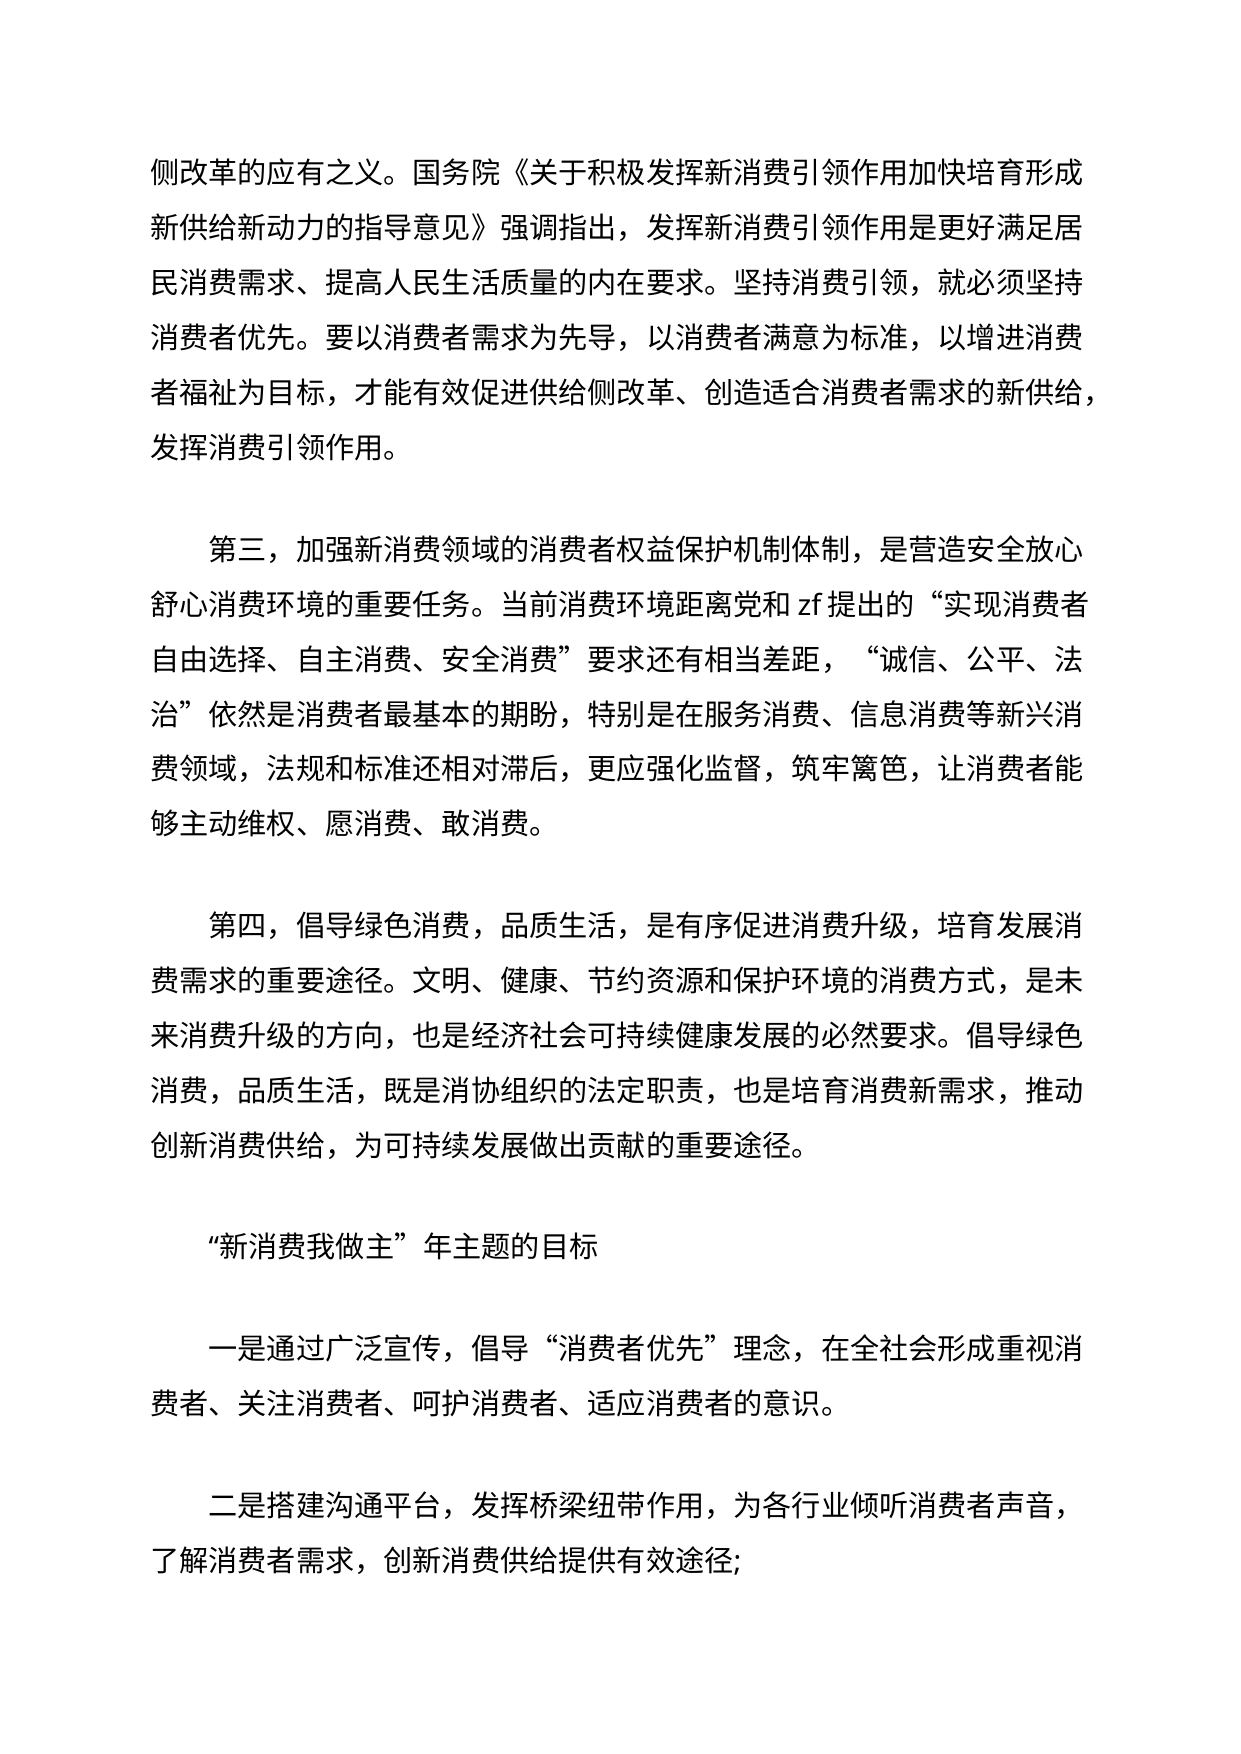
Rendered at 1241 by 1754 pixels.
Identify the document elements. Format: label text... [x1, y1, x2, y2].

text 一是通过广泛宣传，倡导“消费者优先”理念，在全社会形成重视消费者、关注消费者、呵护消费者、适应消费者的意识。 [150, 1326, 1090, 1423]
text “新消费我做主”年主题的目标 [150, 1224, 1090, 1266]
text 二是搭建沟通平台，发挥桥梁纽带作用，为各行业倾听消费者声音，了解消费者需求，创新消费供给提供有效途径; [150, 1483, 1090, 1580]
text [150, 150, 1090, 467]
text 第三，加强新消费领域的消费者权益保护机制体制，是营造安全放心舒心消费环境的重要任务。当前消费环境距离党和zf提出的“实现消费者自由选择、自主消费、安全消费”要求还有相当差距，“诚信、公平、法治”依然是消费者最基本的期盼，特别是在服务消费、信息消费等新兴消费领域，法规和标准还相对滞后，更应强化监督，筑牢篱笆，让消费者能够主动维权、愿消费、敢消费。 [150, 526, 1090, 843]
text 第四，倡导绿色消费，品质生活，是有序促进消费升级，培育发展消费需求的重要途径。文明、健康、节约资源和保护环境的消费方式，是未来消费升级的方向，也是经济社会可持续健康发展的必然要求。倡导绿色消费，品质生活，既是消协组织的法定职责，也是培育消费新需求，推动创新消费供给，为可持续发展做出贡献的重要途径。 [150, 903, 1090, 1164]
